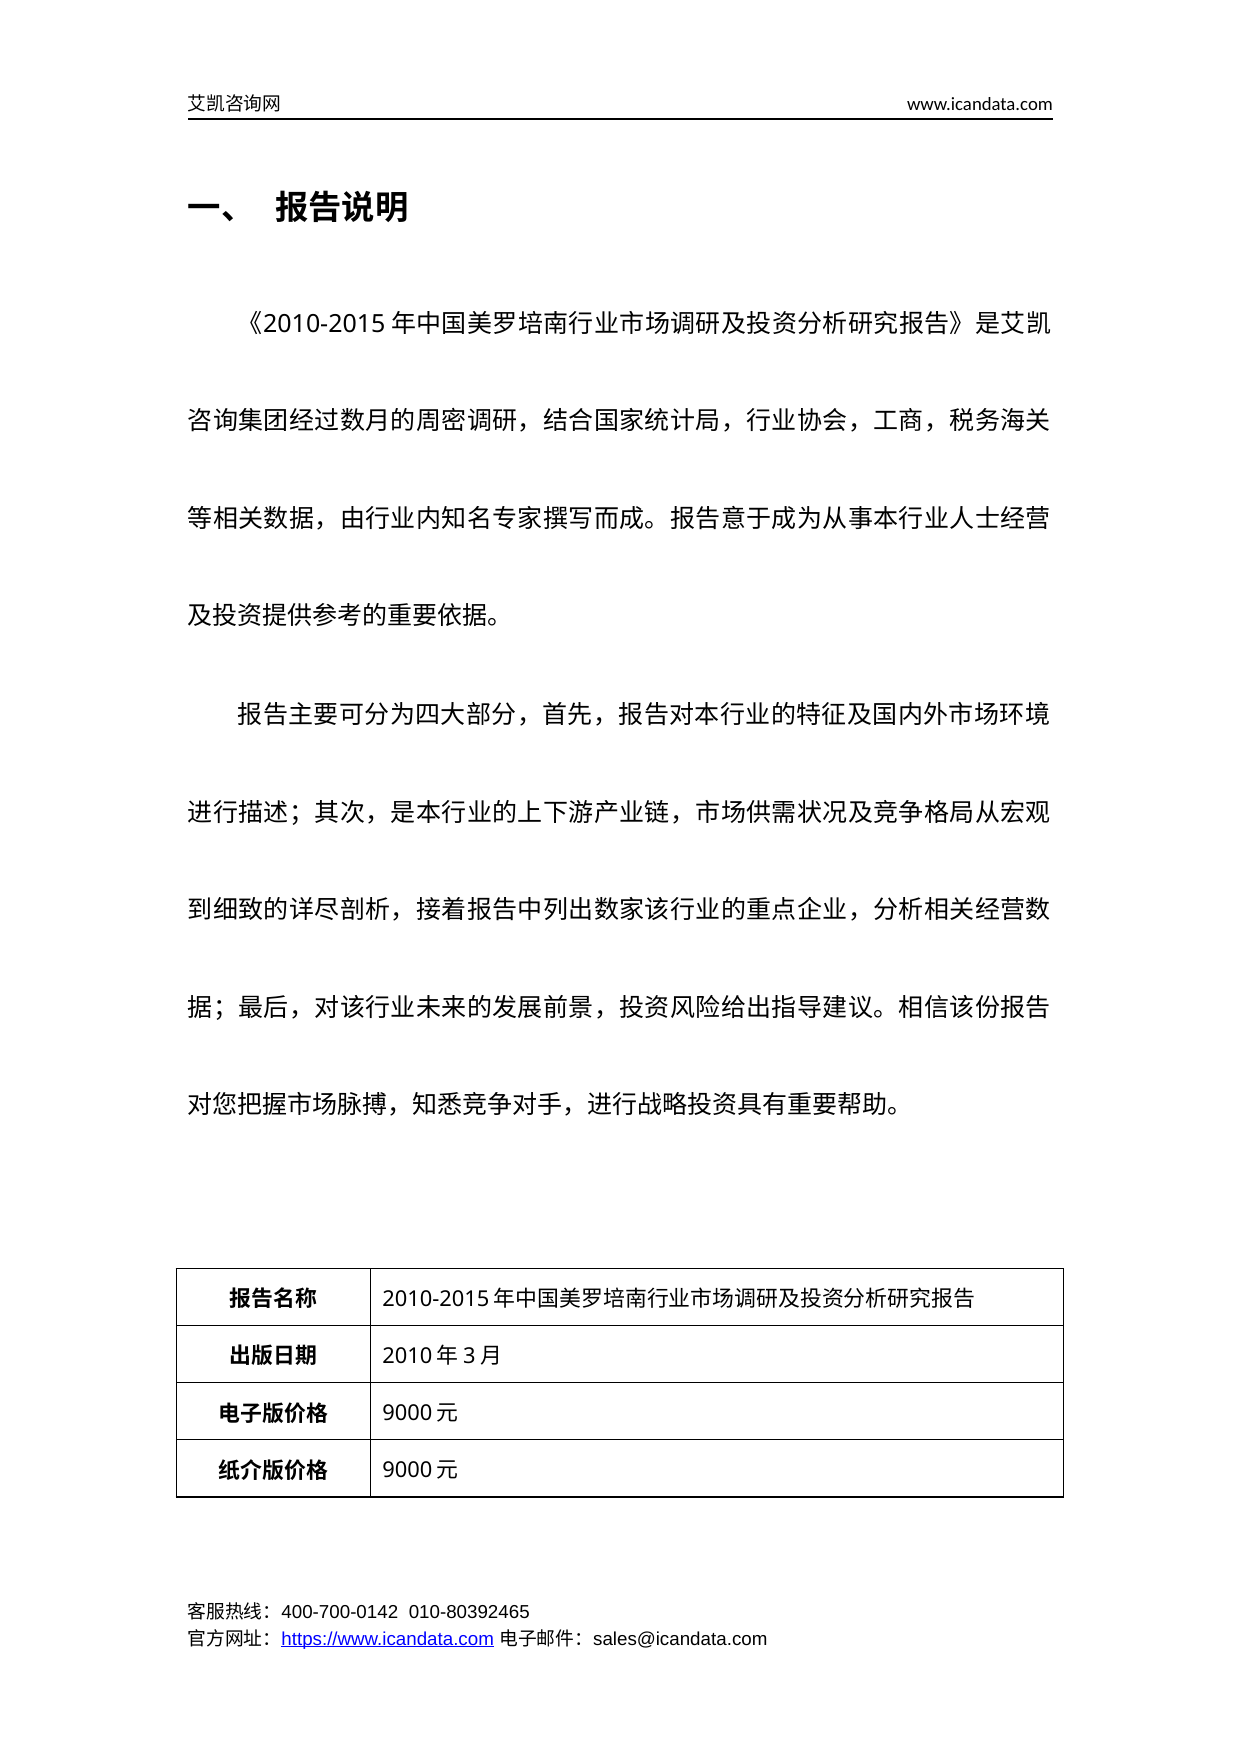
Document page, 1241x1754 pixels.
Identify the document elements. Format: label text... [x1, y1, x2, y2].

text 《2010-2015年中国美罗培南行业市场调研及投资分析研究报告》是艾凯咨询集团经过数月的周密调研，结合国家统计局，行业协会，工商，税务海关等相关数据，由行业内知名专家撰写而成。报告意于成为从事本行业人士经营及投资提供参考的重要依据。 [187, 289, 1053, 646]
table_cell 出版日期 [177, 1326, 370, 1382]
table_cell 9000元 [371, 1440, 1063, 1496]
table_header 2010-2015年中国美罗培南行业市场调研及投资分析研究报告 [371, 1269, 1063, 1325]
table_cell 纸介版价格 [177, 1440, 370, 1496]
table_cell 9000元 [371, 1383, 1063, 1439]
table_header 报告名称 [177, 1269, 370, 1325]
table_cell 2010年3月 [371, 1326, 1063, 1382]
table_cell 电子版价格 [177, 1383, 370, 1439]
subtitle 报告说明 [187, 172, 1053, 237]
text 报告主要可分为四大部分，首先，报告对本行业的特征及国内外市场环境进行描述；其次，是本行业的上下游产业链，市场供需状况及竞争格局从宏观到细致的详尽剖析，接着报告中列出数家该行业的重点企业，分析相关经营数据；最后，对该行业未来的发展前景，投资风险给出指导建议。相信该份报告对您把握市场脉搏，知悉竞争对手，进行战略投资具有重要帮助。 [187, 681, 1053, 1136]
